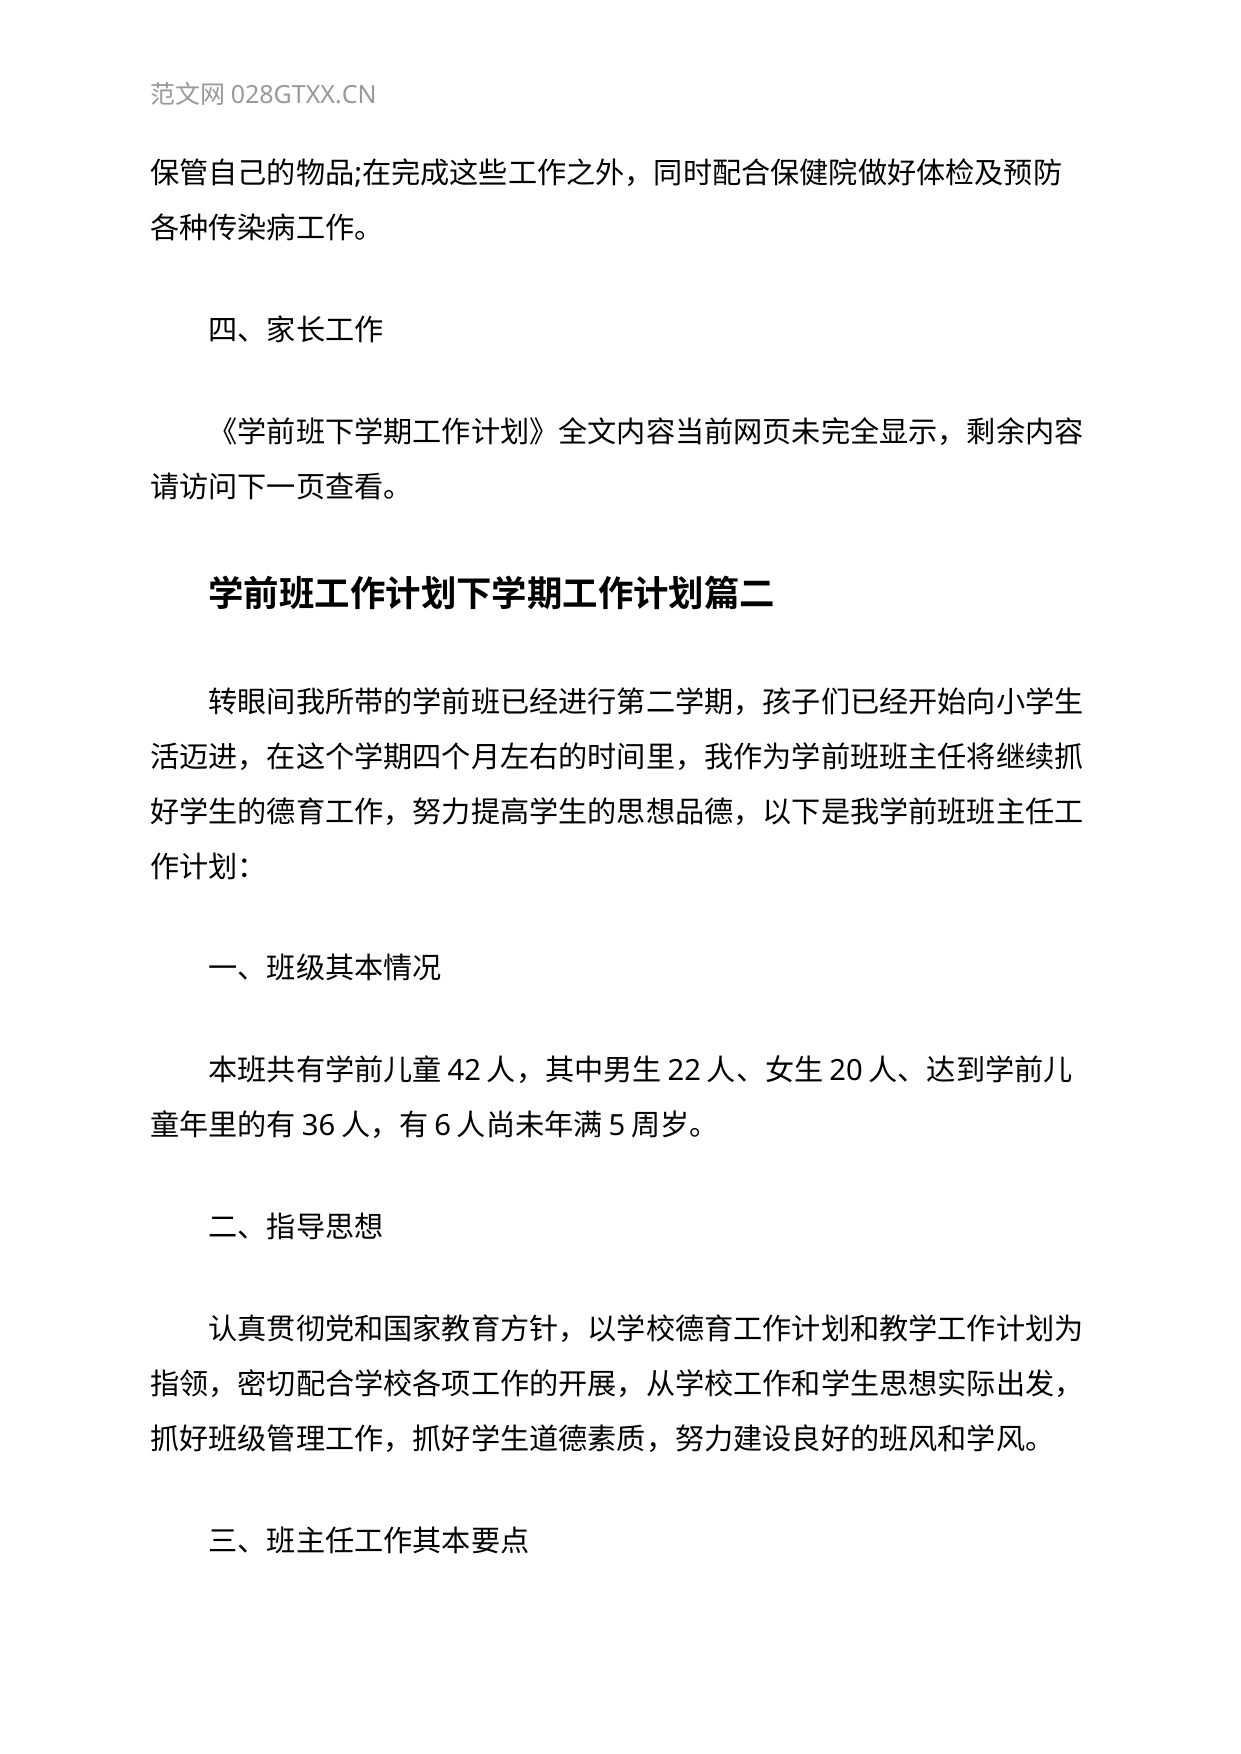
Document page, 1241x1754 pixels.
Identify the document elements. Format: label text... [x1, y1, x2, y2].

text 三、班主任工作其本要点 [150, 1517, 1090, 1559]
text 四、家长工作 [150, 307, 1090, 349]
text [150, 150, 1090, 247]
text 学前班工作计划下学期工作计划篇二 [150, 565, 1090, 616]
text 二、指导思想 [150, 1204, 1090, 1246]
text 转眼间我所带的学前班已经进行第二学期，孩子们已经开始向小学生活迈进，在这个学期四个月左右的时间里，我作为学前班班主任将继续抓好学生的德育工作，努力提高学生的思想品德，以下是我学前班班主任工作计划： [150, 679, 1090, 886]
text 认真贯彻党和国家教育方针，以学校德育工作计划和教学工作计划为指领，密切配合学校各项工作的开展，从学校工作和学生思想实际出发，抓好班级管理工作，抓好学生道德素质，努力建设良好的班风和学风。 [150, 1306, 1090, 1458]
text 本班共有学前儿童42人，其中男生22人、女生20人、达到学前儿童年里的有36人，有6人尚未年满5周岁。 [150, 1047, 1090, 1144]
text 《学前班下学期工作计划》全文内容当前网页未完全显示，剩余内容请访问下一页查看。 [150, 408, 1090, 506]
text 一、班级其本情况 [150, 945, 1090, 987]
